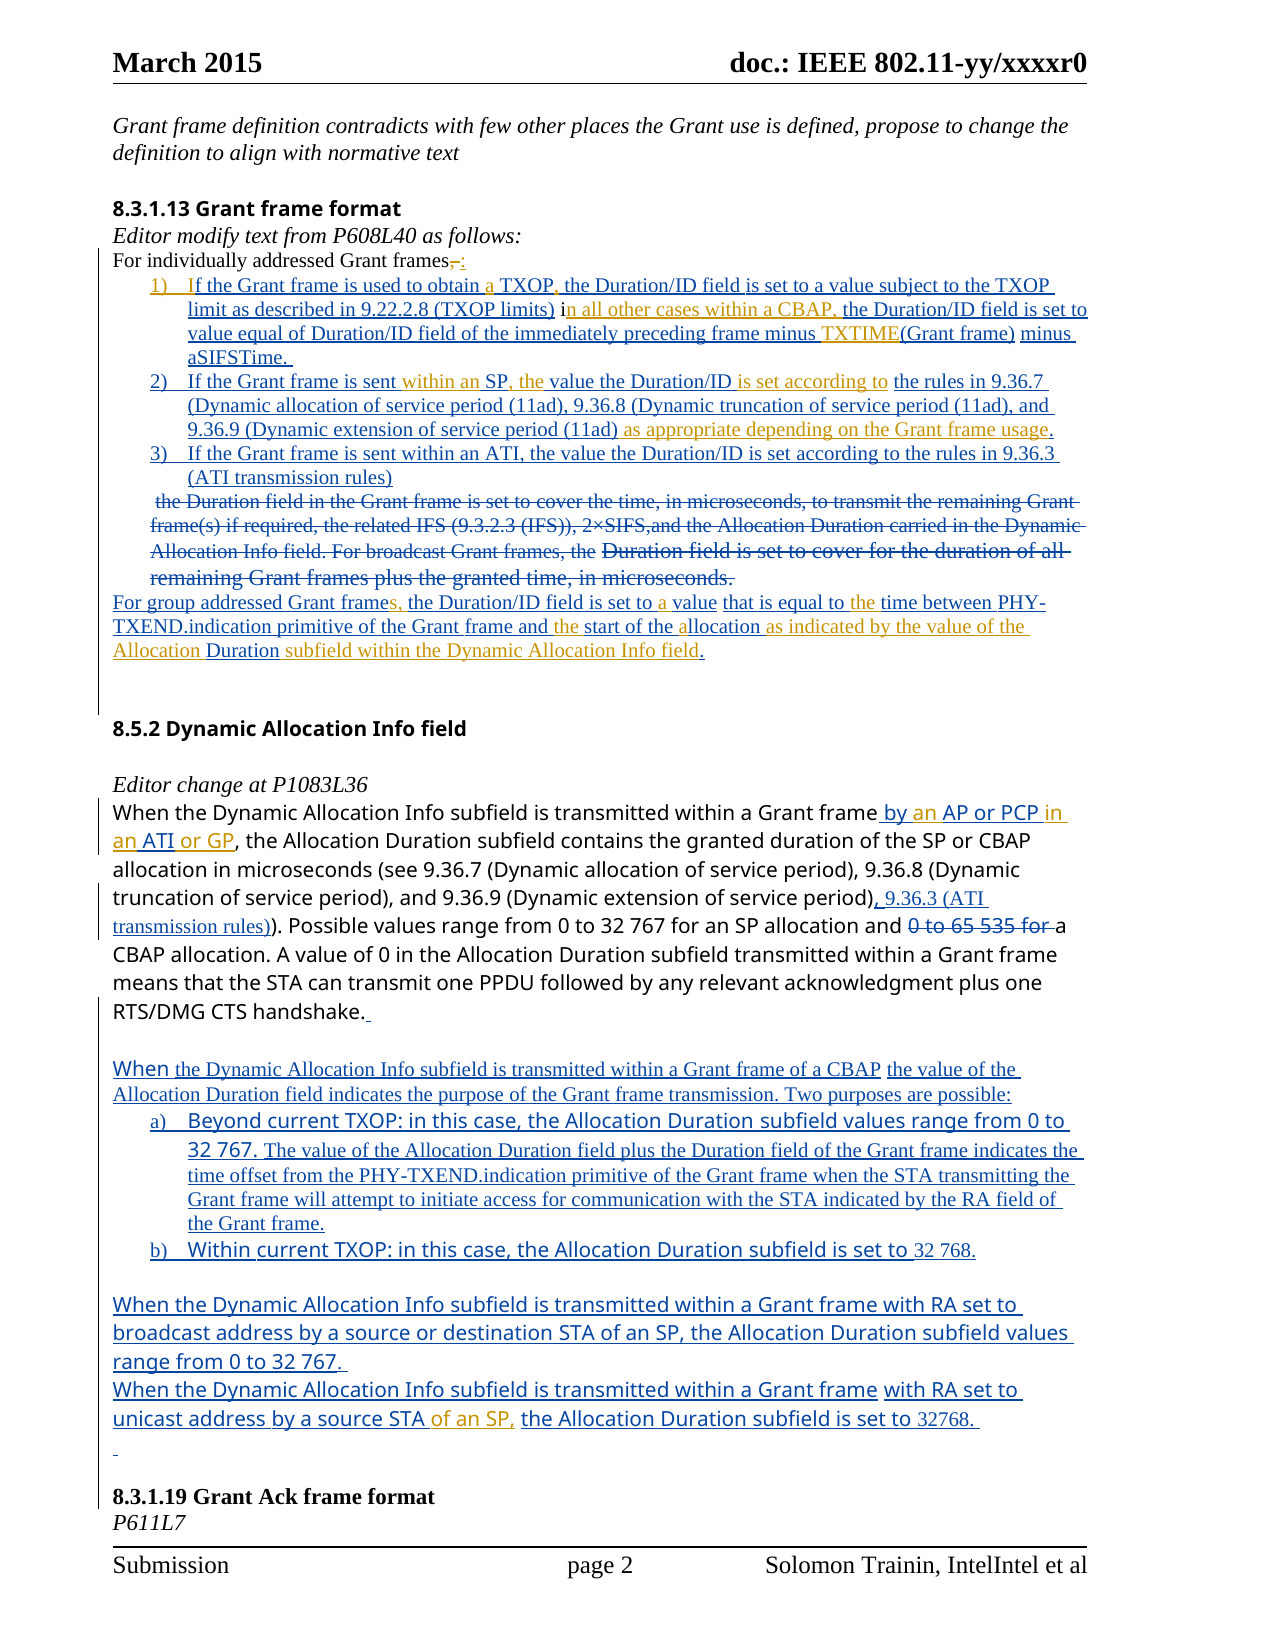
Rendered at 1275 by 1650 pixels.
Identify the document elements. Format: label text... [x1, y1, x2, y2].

text Editor modify text from P608L40 as follows: [112, 222, 1087, 248]
text When the Dynamic Allocation Info subfield is transmitted within a Grant frame, the Allocation Duration subfield contains the granted duration of the SP or CBAP allocation in microseconds (see 9.36.7 (Dynamic allocation of service period), 9.36.8 (Dynamic truncation of service period), and 9.36.9 (Dynamic extension of service period)). Possible values range from 0 to 32 767 for an SP allocation and a CBAP allocation. A value of 0 in the Allocation Duration subfield transmitted within a Grant frame means that the STA can transmit one PPDU followed by any relevant acknowledgment plus one RTS/DMG CTS handshake. [112, 798, 1087, 1025]
text 8.3.1.19 Grant Ack frame format [112, 1483, 1087, 1509]
text Editor change at P1083L36 [112, 771, 1087, 798]
text Grant frame definition contradicts with few other places the Grant use is defined, propose to change the definition to align with normative text [112, 112, 1087, 165]
text For individually addressed Grant frames [112, 248, 1087, 272]
text 8.3.1.13 Grant frame format [112, 194, 1087, 222]
text P611L7 [112, 1509, 1087, 1535]
text 8.5.2 Dynamic Allocation Info field [112, 714, 1087, 743]
list i [150, 272, 1087, 369]
